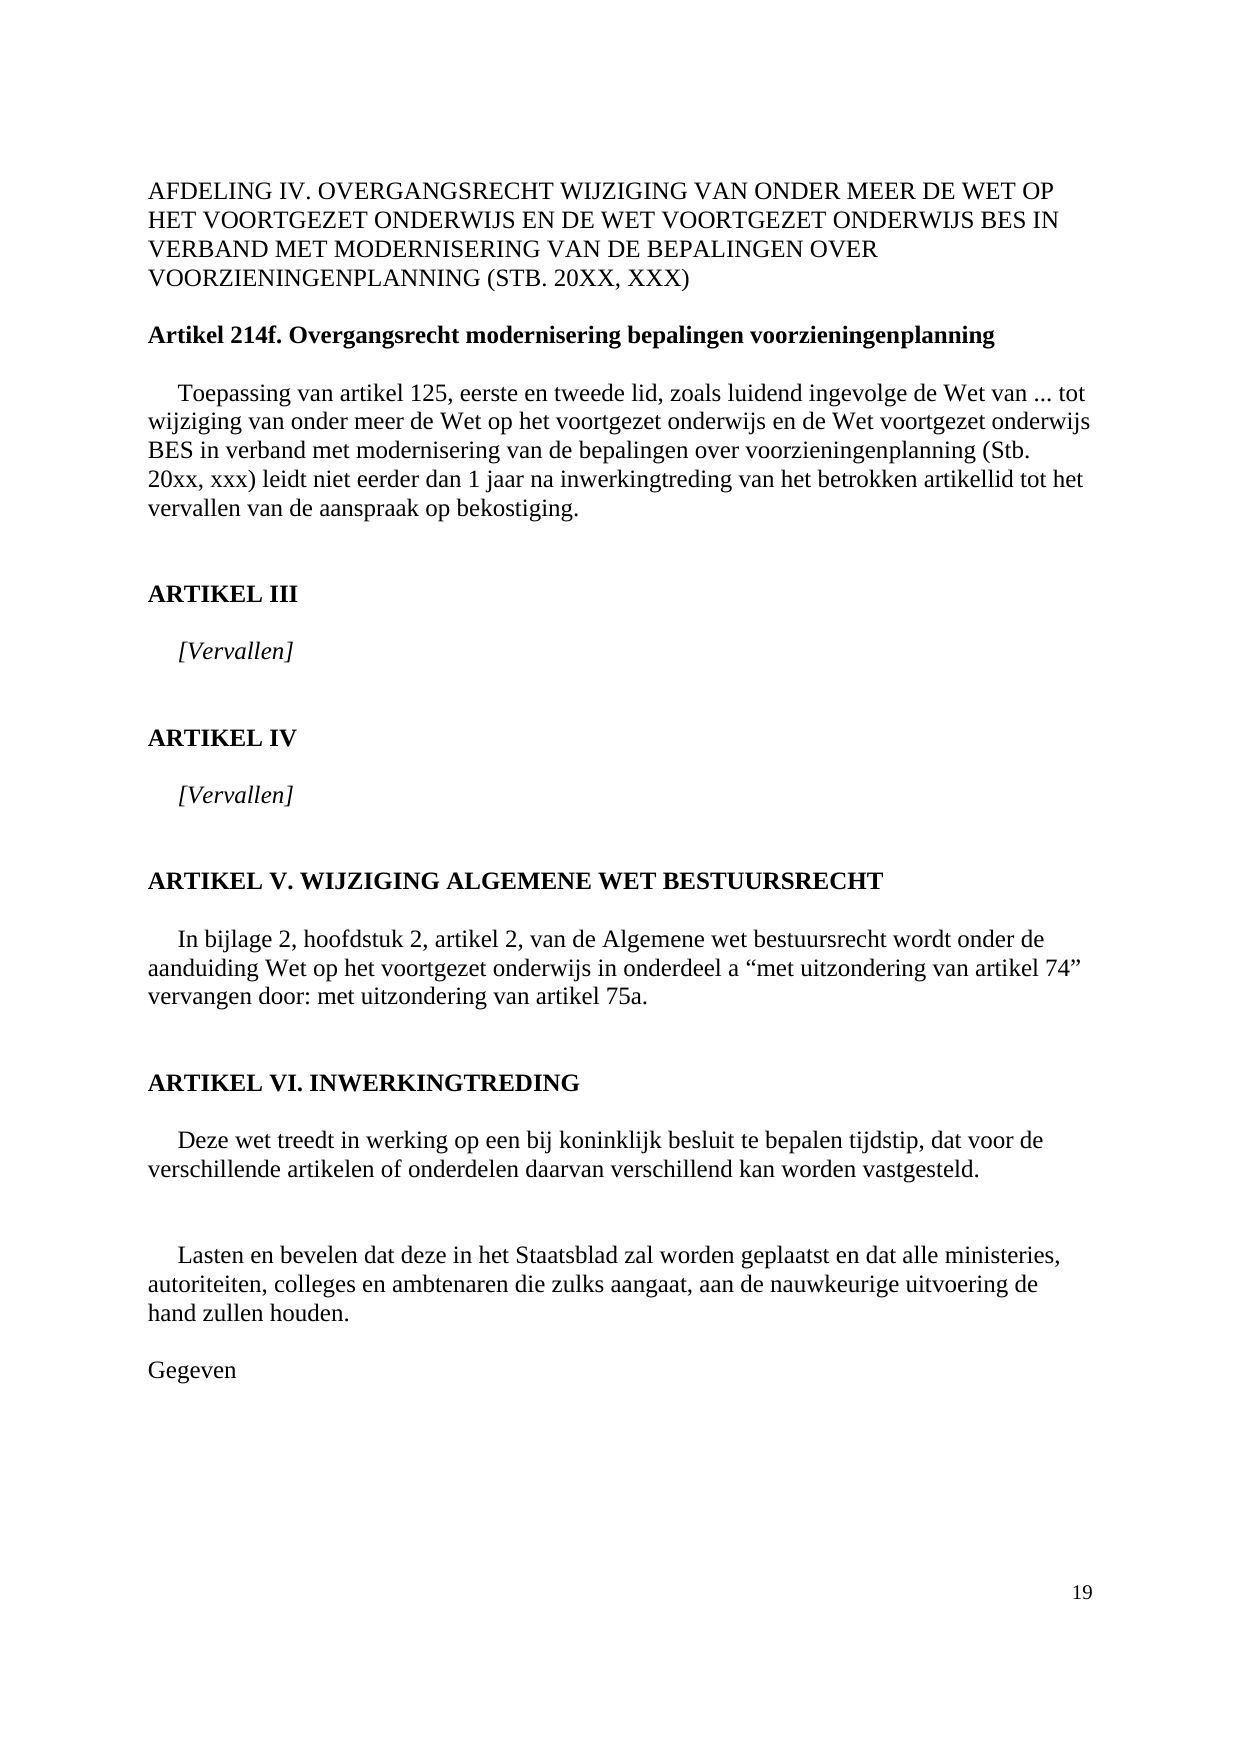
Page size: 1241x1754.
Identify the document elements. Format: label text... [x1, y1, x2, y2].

text ARTIKEL VI. INWERKINGTREDING [148, 1068, 1092, 1096]
text [Vervallen] [148, 636, 1092, 665]
text Gegeven [148, 1355, 1092, 1384]
text [Vervallen] [148, 780, 1092, 809]
text Deze wet treedt in werking op een bij koninklijk besluit te bepalen tijdstip, dat voor de verschillende artikelen of onderdelen daarvan verschillend kan worden vastgesteld. [148, 1125, 1092, 1183]
text ARTIKEL V. WIJZIGING ALGEMENE WET BESTUURSRECHT [148, 866, 1092, 895]
text In bijlage 2, hoofdstuk 2, artikel 2, van de Algemene wet bestuursrecht wordt onder de aanduiding Wet op het voortgezet onderwijs in onderdeel a “met uitzondering van artikel 74” vervangen door: met uitzondering van artikel 75a. [148, 924, 1092, 1010]
text Artikel 214f. Overgangsrecht modernisering bepalingen voorzieningenplanning [148, 320, 1092, 349]
text ARTIKEL IV [148, 723, 1092, 751]
text Lasten en bevelen dat deze in het Staatsblad zal worden geplaatst en dat alle ministeries, autoriteiten, colleges en ambtenaren die zulks aangaat, aan de nauwkeurige uitvoering de hand zullen houden. [148, 1240, 1092, 1326]
text AFDELING IV. OVERGANGSRECHT WIJZIGING VAN ONDER MEER DE WET OP HET VOORTGEZET ONDERWIJS EN DE WET VOORTGEZET ONDERWIJS BES IN VERBAND MET MODERNISERING VAN DE BEPALINGEN OVER VOORZIENINGENPLANNING (STB. 20XX, XXX) [148, 176, 1092, 291]
text ARTIKEL III [148, 579, 1092, 608]
text Toepassing van artikel 125, eerste en tweede lid, zoals luidend ingevolge de Wet van ... tot wijziging van onder meer de Wet op het voortgezet onderwijs en de Wet voortgezet onderwijs BES in verband met modernisering van de bepalingen over voorzieningenplanning (Stb. 20xx, xxx) leidt niet eerder dan 1 jaar na inwerkingtreding van het betrokken artikellid tot het vervallen van de aanspraak op bekostiging. [148, 378, 1092, 521]
